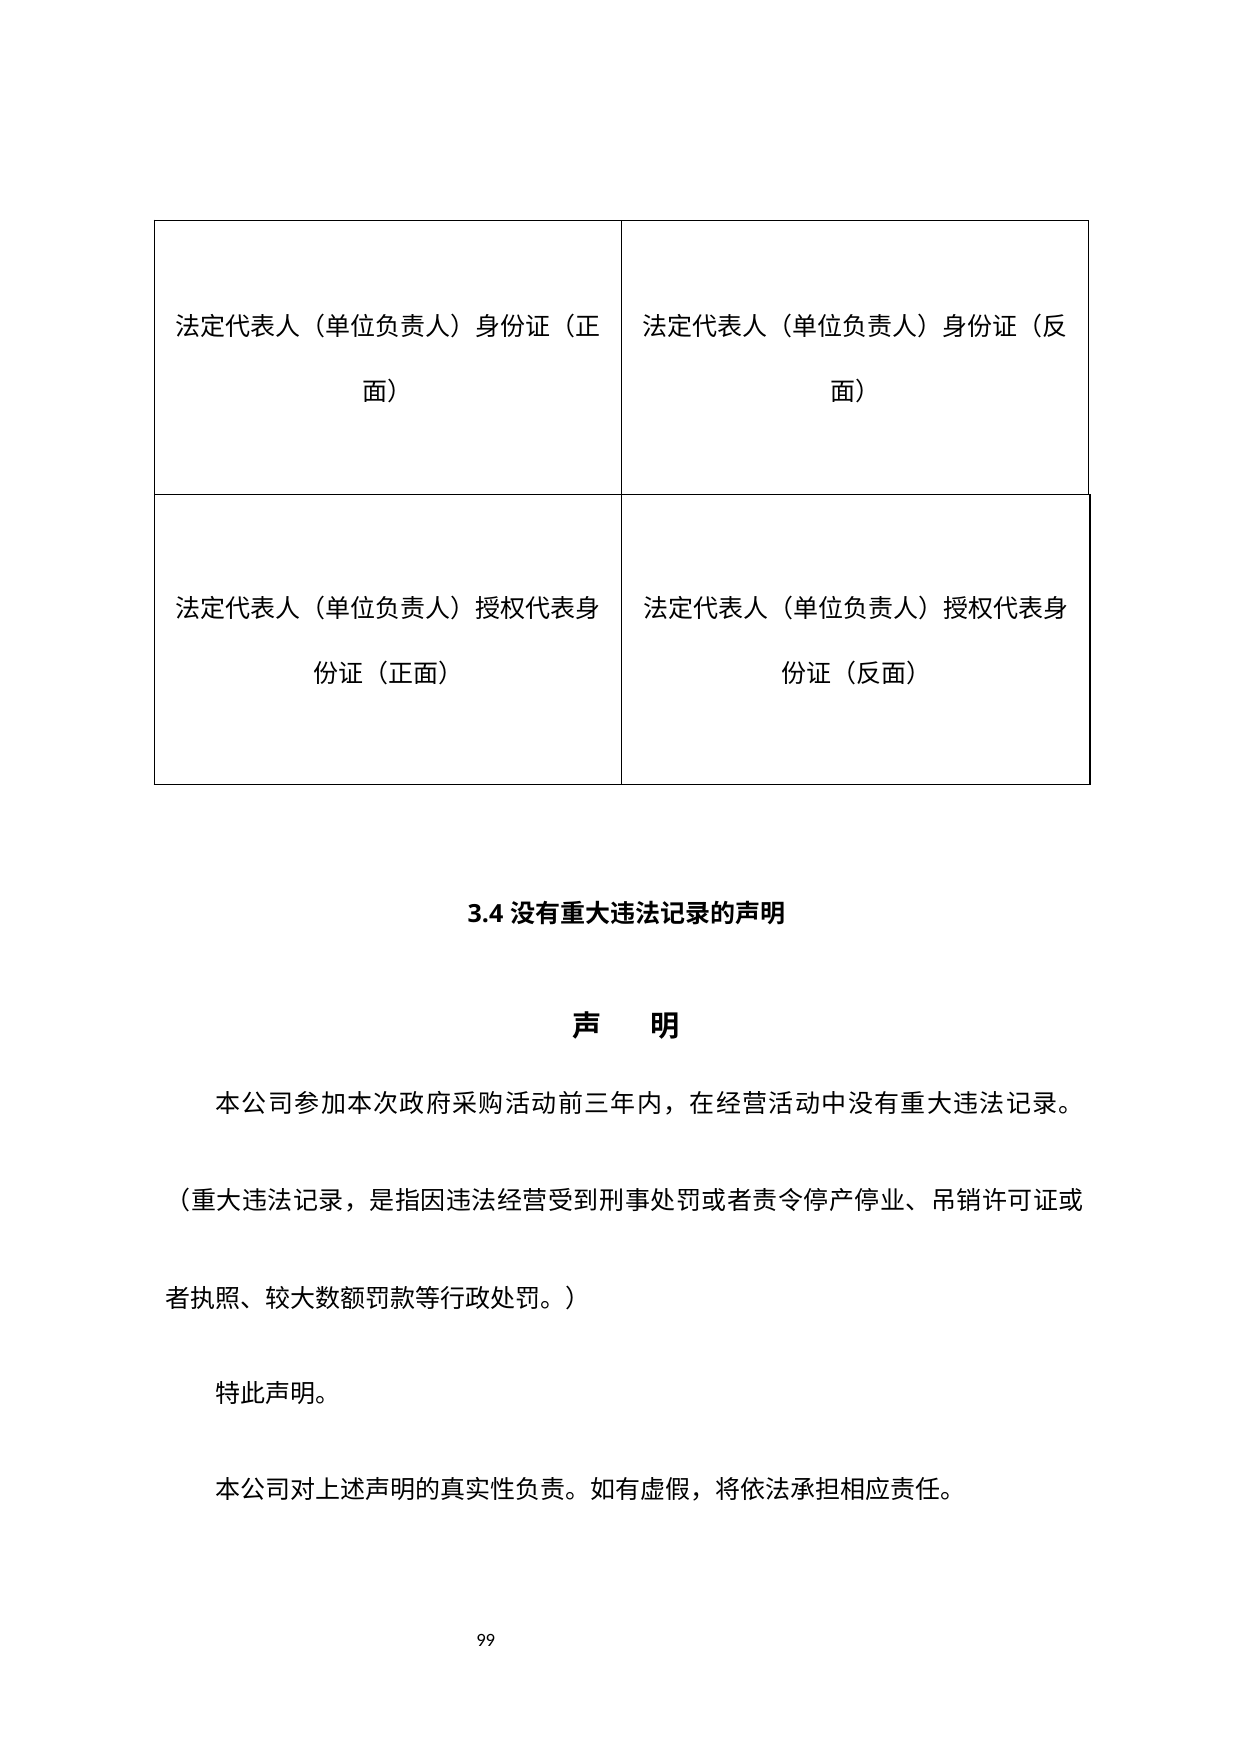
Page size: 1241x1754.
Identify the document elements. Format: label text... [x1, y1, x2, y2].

table_header 法定代表人（单位负责人）身份证（反面） [622, 221, 1088, 494]
table_cell 法定代表人（单位负责人）授权代表身份证（反面） [622, 495, 1089, 784]
table_header 法定代表人（单位负责人）身份证（正面） [155, 221, 621, 494]
text 本公司参加本次政府采购活动前三年内，在经营活动中没有重大违法记录。（重大违法记录，是指因违法经营受到刑事处罚或者责令停产停业、吊销许可证或者执照、较大数额罚款等行政处罚。） [165, 1069, 1087, 1329]
text 本公司对上述声明的真实性负责。如有虚假，将依法承担相应责任。 [165, 1455, 1087, 1520]
text 特此声明。 [165, 1359, 1087, 1424]
table_cell 法定代表人（单位负责人）授权代表身份证（正面） [155, 495, 621, 784]
text 声 明 [165, 991, 1087, 1056]
text 3.4 没有重大违法记录的声明 [165, 879, 1087, 944]
